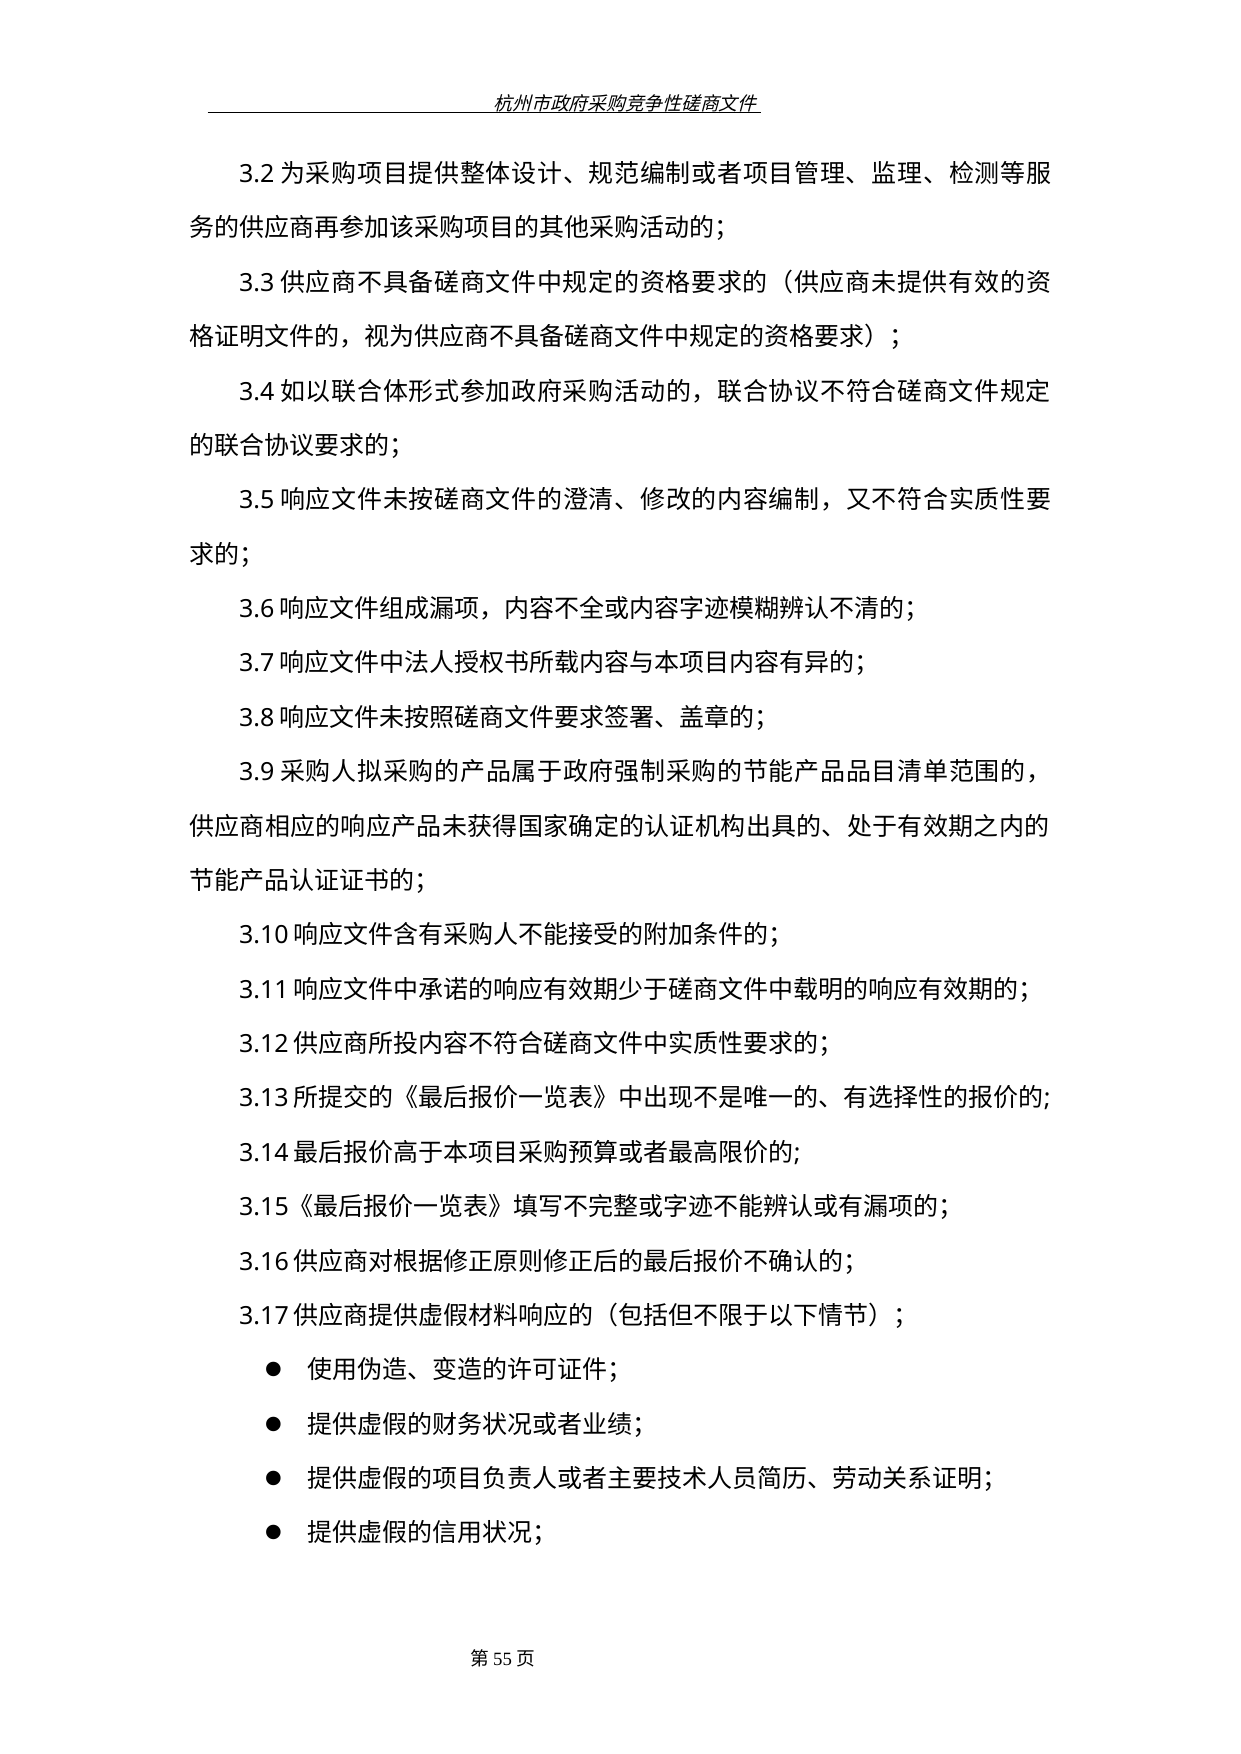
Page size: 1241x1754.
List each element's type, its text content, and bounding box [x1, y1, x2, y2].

text 3.4如以联合体形式参加政府采购活动的，联合协议不符合磋商文件规定的联合协议要求的； [189, 371, 1051, 462]
list 使用伪造、变造的许可证件； [264, 1350, 1051, 1386]
text 3.14最后报价高于本项目采购预算或者最高限价的; [189, 1132, 1051, 1168]
text 3.9采购人拟采购的产品属于政府强制采购的节能产品品目清单范围的，供应商相应的响应产品未获得国家确定的认证机构出具的、处于有效期之内的节能产品认证证书的； [189, 752, 1051, 897]
text 3.3供应商不具备磋商文件中规定的资格要求的（供应商未提供有效的资格证明文件的，视为供应商不具备磋商文件中规定的资格要求）； [189, 262, 1051, 353]
text 3.7响应文件中法人授权书所载内容与本项目内容有异的； [189, 643, 1051, 679]
text 3.6响应文件组成漏项，内容不全或内容字迹模糊辨认不清的； [189, 588, 1051, 625]
text 3.13所提交的《最后报价一览表》中出现不是唯一的、有选择性的报价的; [189, 1078, 1051, 1114]
text 3.8响应文件未按照磋商文件要求签署、盖章的； [189, 697, 1051, 733]
text 3.16供应商对根据修正原则修正后的最后报价不确认的； [189, 1241, 1051, 1277]
text 3.11响应文件中承诺的响应有效期少于磋商文件中载明的响应有效期的； [189, 969, 1051, 1005]
text 3.17供应商提供虚假材料响应的（包括但不限于以下情节）； [189, 1295, 1051, 1332]
text 3.5响应文件未按磋商文件的澄清、修改的内容编制，又不符合实质性要求的； [189, 480, 1051, 570]
list 提供虚假的信用状况； [264, 1513, 1051, 1549]
list 提供虚假的项目负责人或者主要技术人员简历、劳动关系证明； [264, 1458, 1051, 1495]
text 3.10响应文件含有采购人不能接受的附加条件的； [189, 915, 1051, 951]
text 3.2为采购项目提供整体设计、规范编制或者项目管理、监理、检测等服务的供应商再参加该采购项目的其他采购活动的； [189, 153, 1051, 244]
text 3.12供应商所投内容不符合磋商文件中实质性要求的； [189, 1023, 1051, 1060]
text 3.15《最后报价一览表》填写不完整或字迹不能辨认或有漏项的； [189, 1187, 1051, 1223]
list 提供虚假的财务状况或者业绩； [264, 1404, 1051, 1440]
